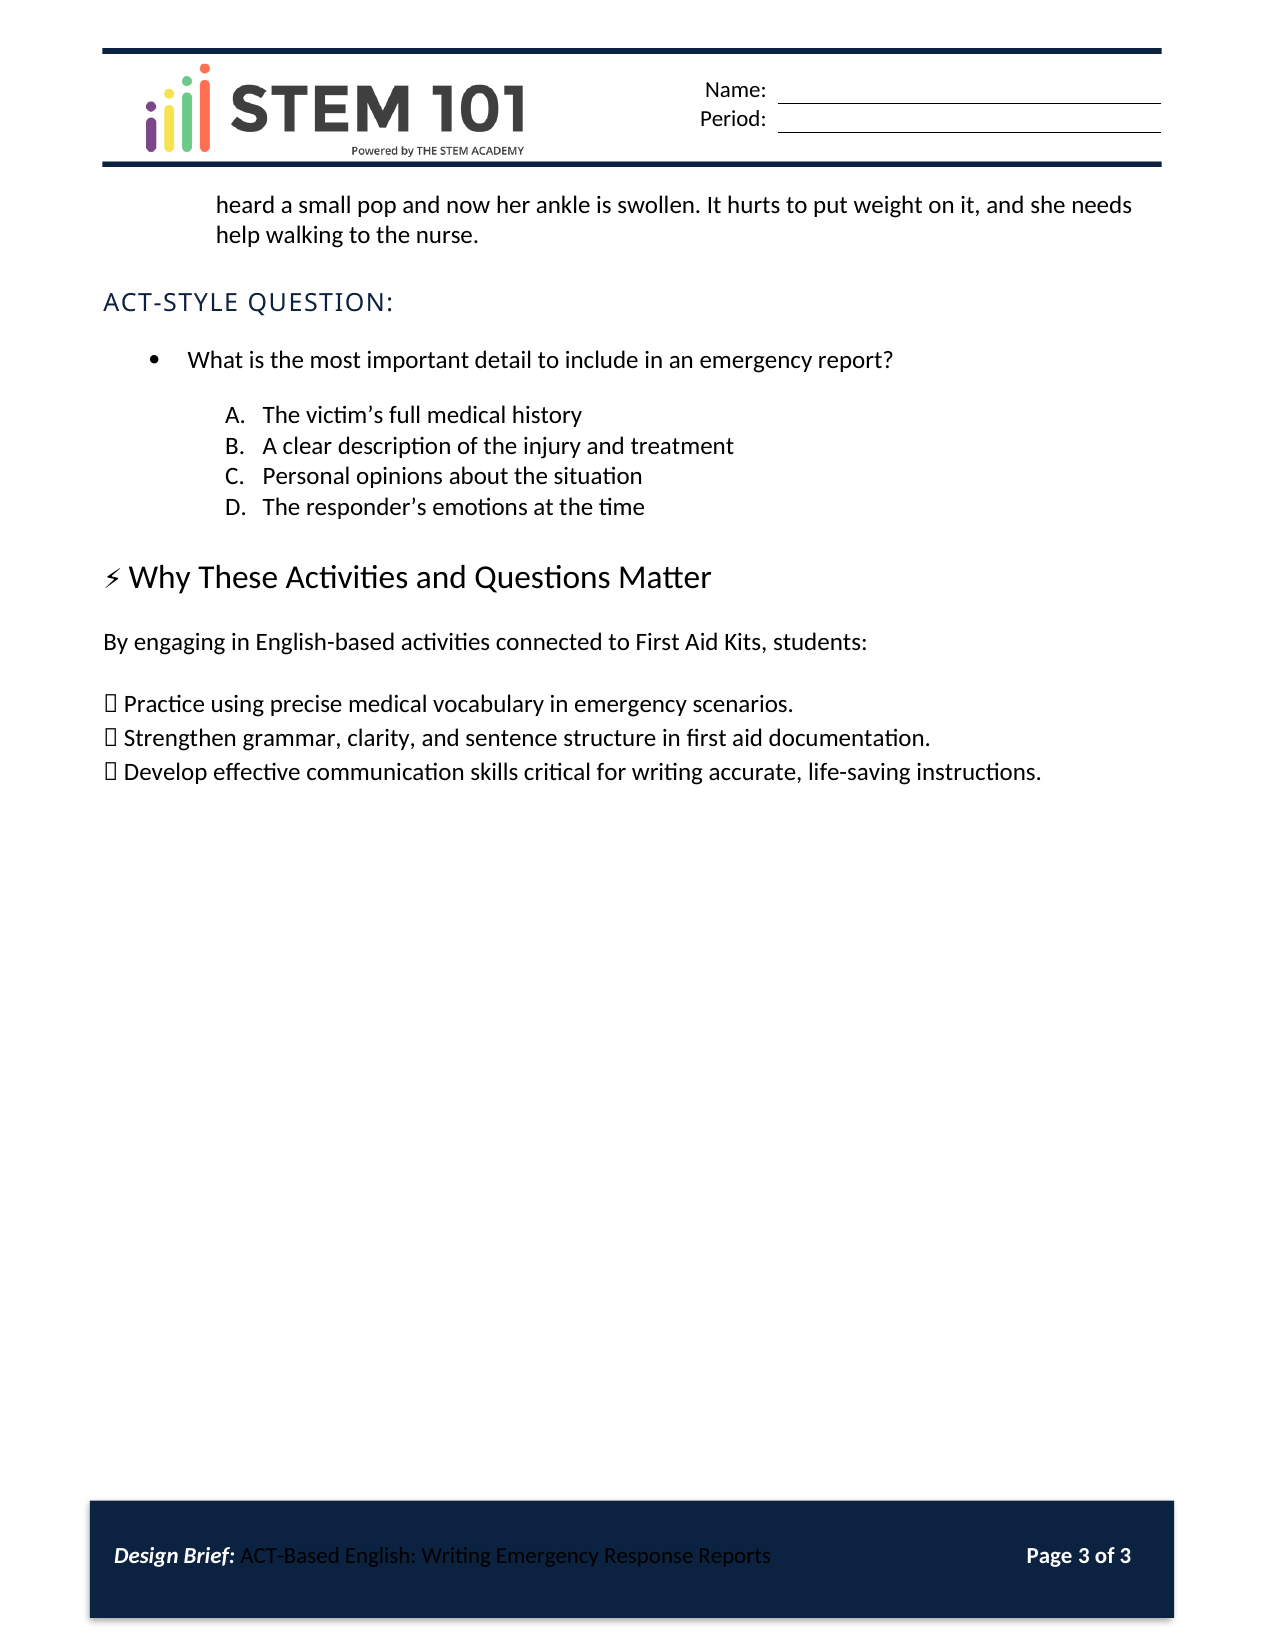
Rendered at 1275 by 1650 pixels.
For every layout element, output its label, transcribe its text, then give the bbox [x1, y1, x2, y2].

subtitle Personal opinions about the situation [225, 461, 1162, 491]
subtitle ⚡ Why These Activities and Questions Matter [103, 526, 1162, 597]
subtitle What is the most important detail to include in an emergency report? [150, 344, 1162, 374]
text By engaging in English-based activities connected to First Aid Kits, students: [103, 626, 1162, 657]
text ✅ Practice using precise medical vocabulary in emergency scenarios. ✅ Strengthen grammar, clarity, and sentence structure in first aid documentation. ✅ Develop effective communication skills critical for writing accurate, life-saving instructions. [103, 686, 1162, 788]
picture [102, 48, 1162, 167]
subtitle A clear description of the injury and treatment [225, 430, 1162, 461]
subtitle The victim’s full medical history [225, 399, 1162, 430]
subtitle ACT-Style Question: [103, 285, 1162, 319]
subtitle The responder’s emotions at the time [225, 491, 1162, 522]
